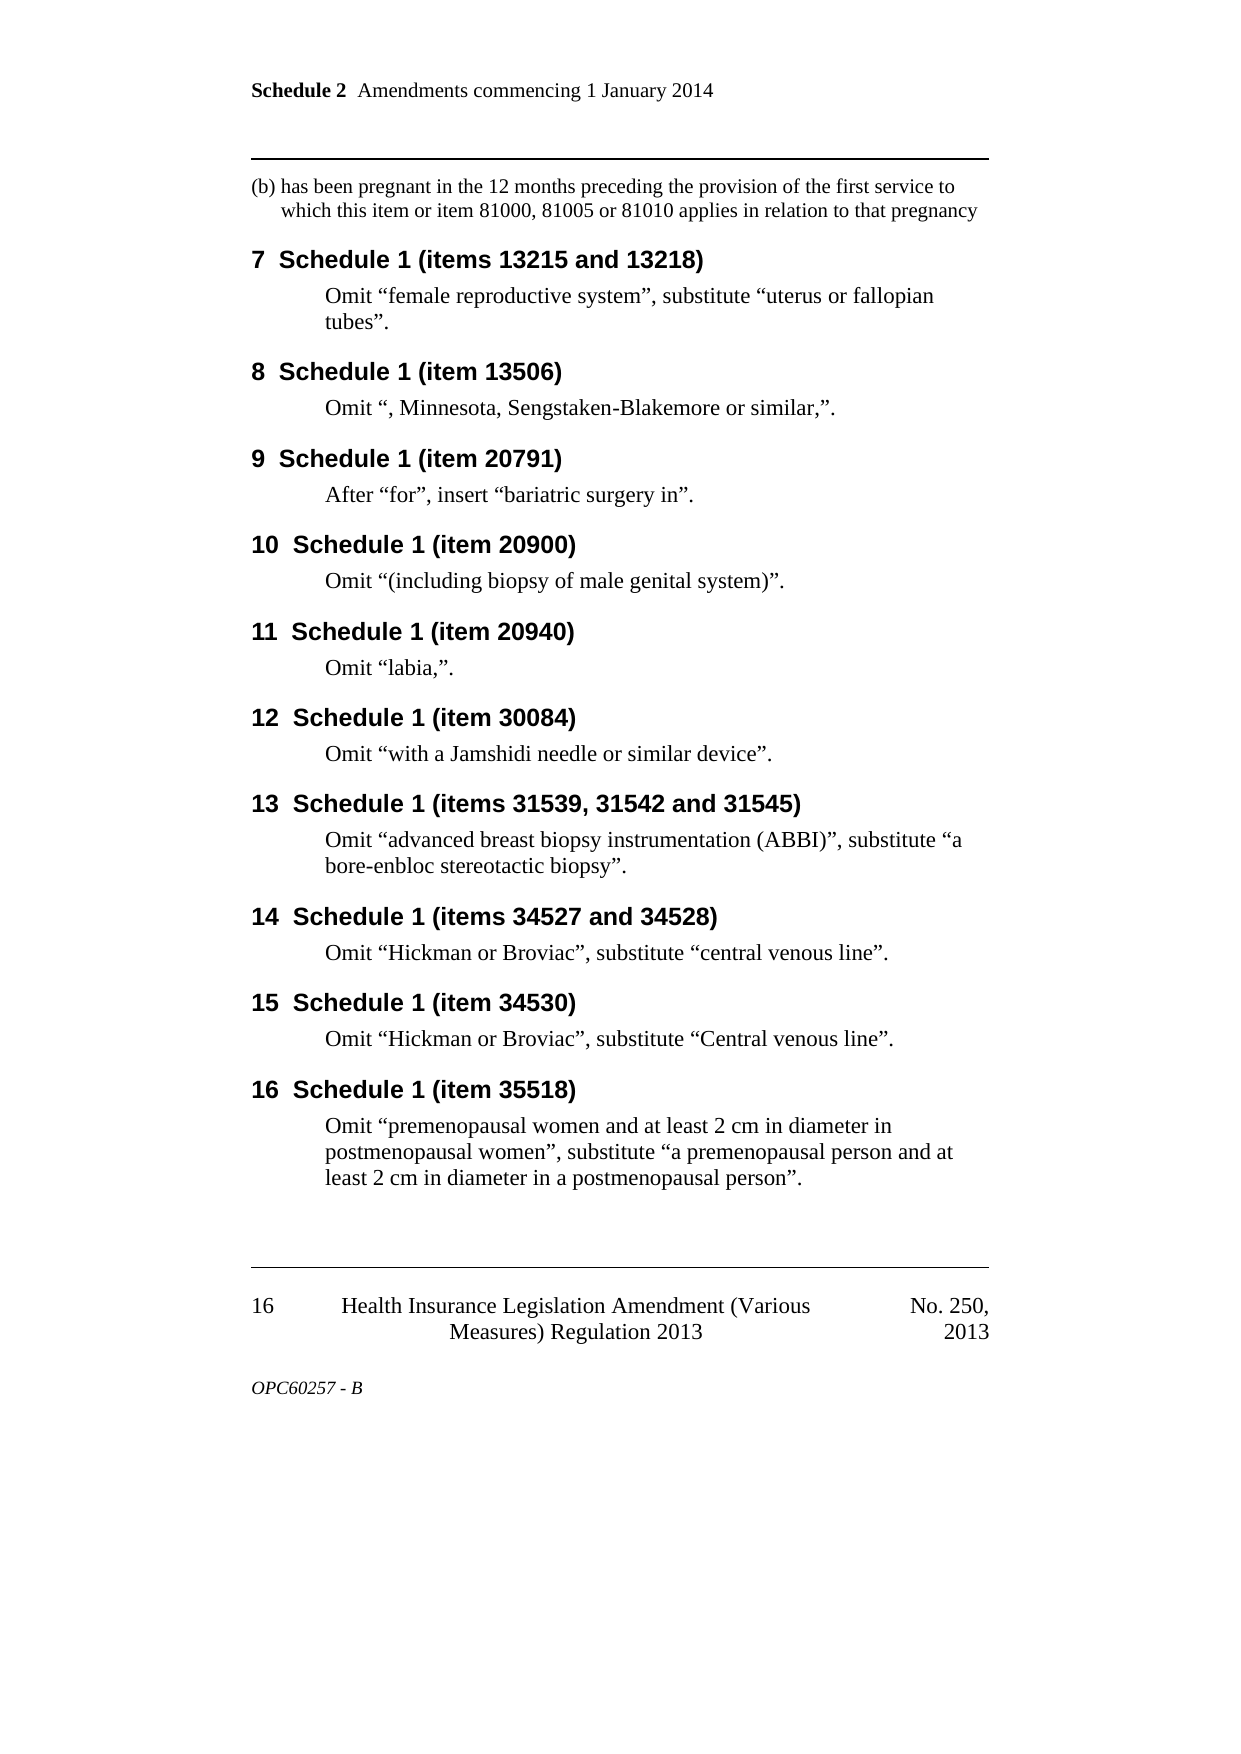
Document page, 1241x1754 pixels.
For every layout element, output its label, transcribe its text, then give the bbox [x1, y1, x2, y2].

text Omit “(including biopsy of male genital system)”. [325, 567, 989, 593]
text 14 Schedule 1 (items 34527 and 34528) [251, 902, 989, 931]
text After “for”, insert “bariatric surgery in”. [325, 481, 989, 507]
text Omit “premenopausal women and at least 2 cm in diameter in postmenopausal women”, substitute “a premenopausal person and at least 2 cm in diameter in a postmenopausal person”. [325, 1112, 989, 1191]
text 8 Schedule 1 (item 13506) [251, 357, 989, 386]
text Omit “female reproductive system”, substitute “uterus or fallopian tubes”. [325, 282, 989, 334]
text 13 Schedule 1 (items 31539, 31542 and 31545) [251, 789, 989, 818]
text Omit “Hickman or Broviac”, substitute “central venous line”. [325, 939, 989, 965]
text 16 Schedule 1 (item 35518) [251, 1074, 989, 1103]
text 12 Schedule 1 (item 30084) [251, 703, 989, 732]
text (b) has been pregnant in the 12 months preceding the provision of the first service to which this item or item 81000, 81005 or 81010 applies in relation to that pregnancy [251, 174, 989, 222]
text 7 Schedule 1 (items 13215 and 13218) [251, 245, 989, 273]
text Omit “with a Jamshidi needle or similar device”. [325, 740, 989, 766]
text 15 Schedule 1 (item 34530) [251, 988, 989, 1017]
text 11 Schedule 1 (item 20940) [251, 616, 989, 645]
text Omit “Hickman or Broviac”, substitute “Central venous line”. [325, 1025, 989, 1052]
text Omit “labia,”. [325, 653, 989, 680]
text Omit “advanced breast biopsy instrumentation (ABBI)”, substitute “a bore-enbloc stereotactic biopsy”. [325, 826, 989, 879]
text 10 Schedule 1 (item 20900) [251, 530, 989, 559]
text Omit “, Minnesota, Sengstaken-Blakemore or similar,”. [325, 394, 989, 421]
text 9 Schedule 1 (item 20791) [251, 444, 989, 472]
